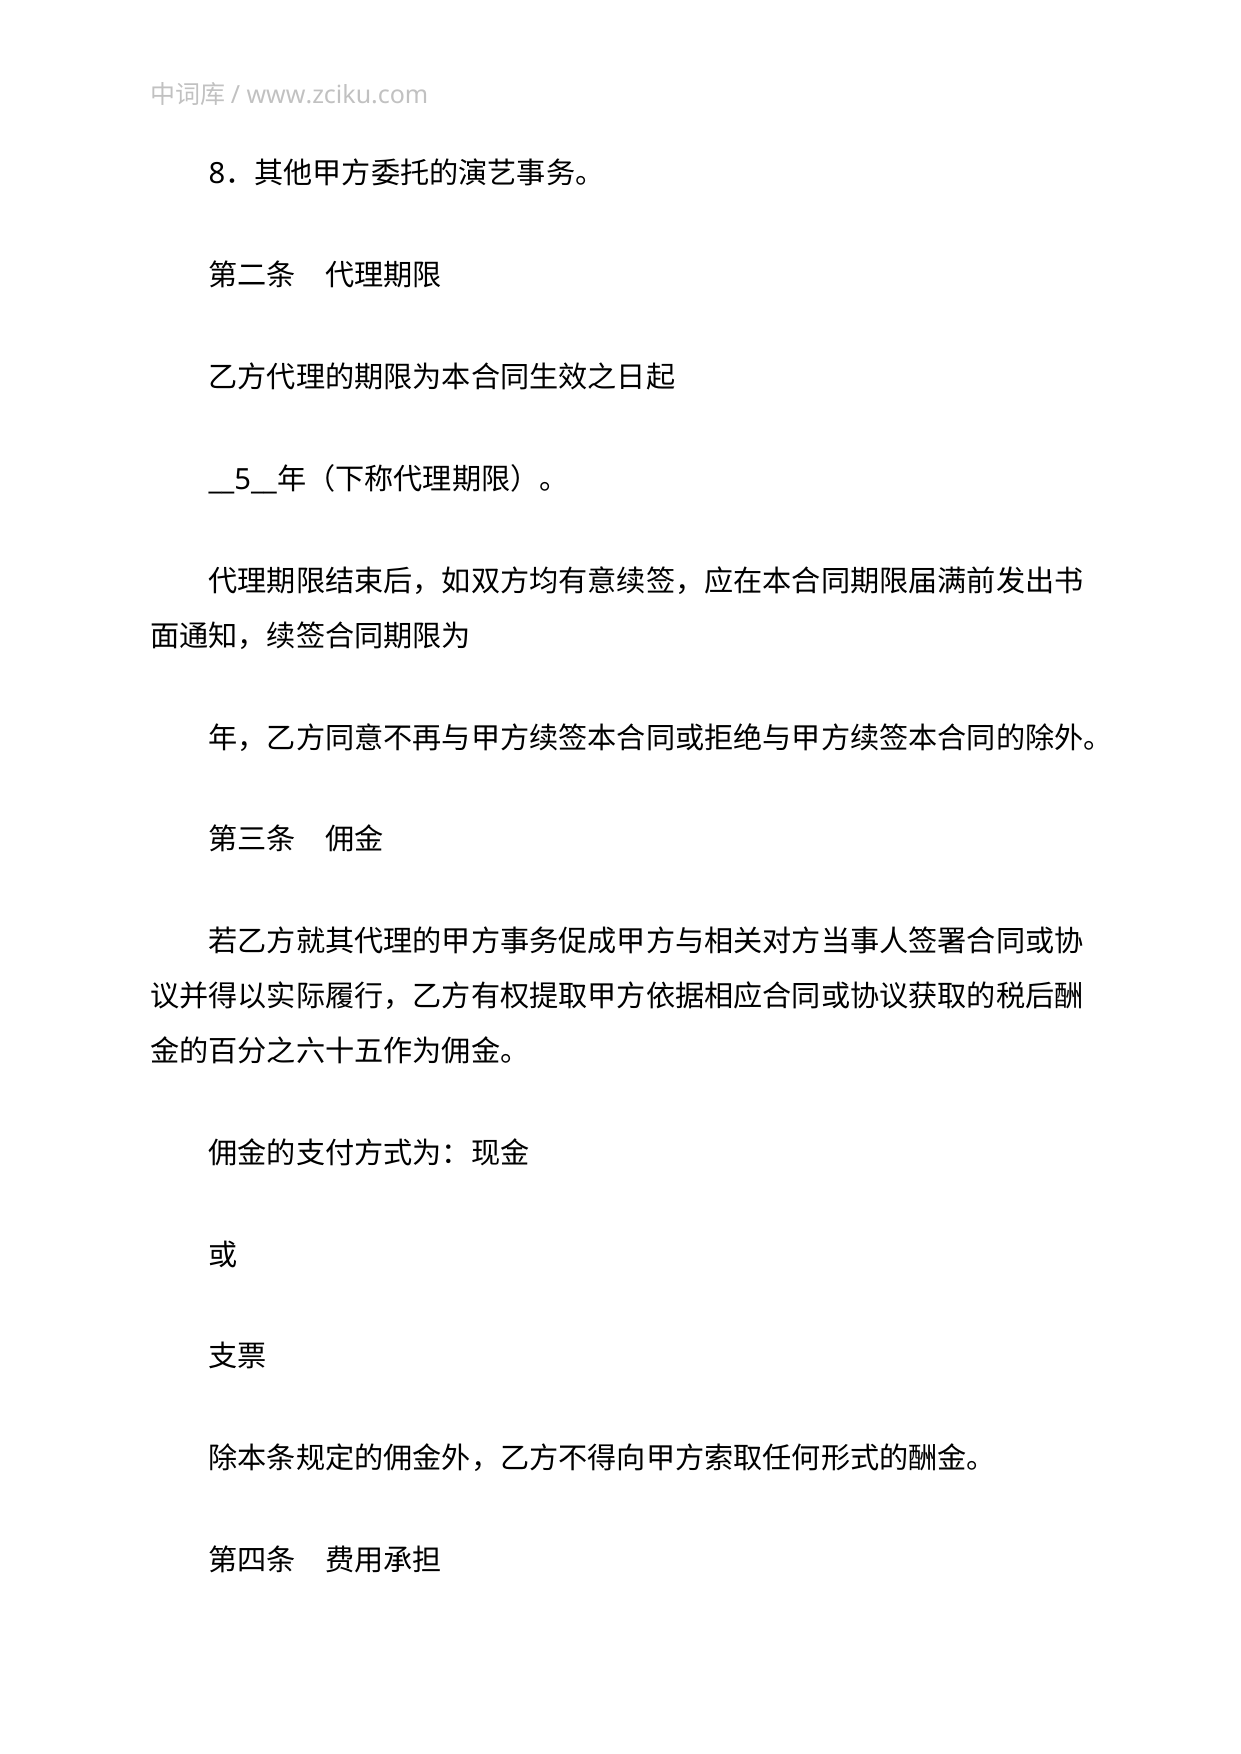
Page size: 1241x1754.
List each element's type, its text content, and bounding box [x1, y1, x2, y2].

text __5__年（下称代理期限）。 [150, 456, 1090, 498]
text 若乙方就其代理的甲方事务促成甲方与相关对方当事人签署合同或协议并得以实际履行，乙方有权提取甲方依据相应合同或协议获取的税后酬金的百分之六十五作为佣金。 [150, 918, 1090, 1070]
text 年，乙方同意不再与甲方续签本合同或拒绝与甲方续签本合同的除外。 [150, 714, 1090, 756]
text 第二条 代理期限 [150, 252, 1090, 294]
text 乙方代理的期限为本合同生效之日起 [150, 354, 1090, 396]
text 第四条 费用承担 [150, 1536, 1090, 1579]
text 佣金的支付方式为：现金 [150, 1129, 1090, 1172]
text 第三条 佣金 [150, 816, 1090, 858]
text 代理期限结束后，如双方均有意续签，应在本合同期限届满前发出书面通知，续签合同期限为 [150, 557, 1090, 655]
text 除本条规定的佣金外，乙方不得向甲方索取任何形式的酬金。 [150, 1434, 1090, 1477]
text 8．其他甲方委托的演艺事务。 [150, 150, 1090, 192]
text 支票 [150, 1333, 1090, 1375]
text 或 [150, 1231, 1090, 1273]
